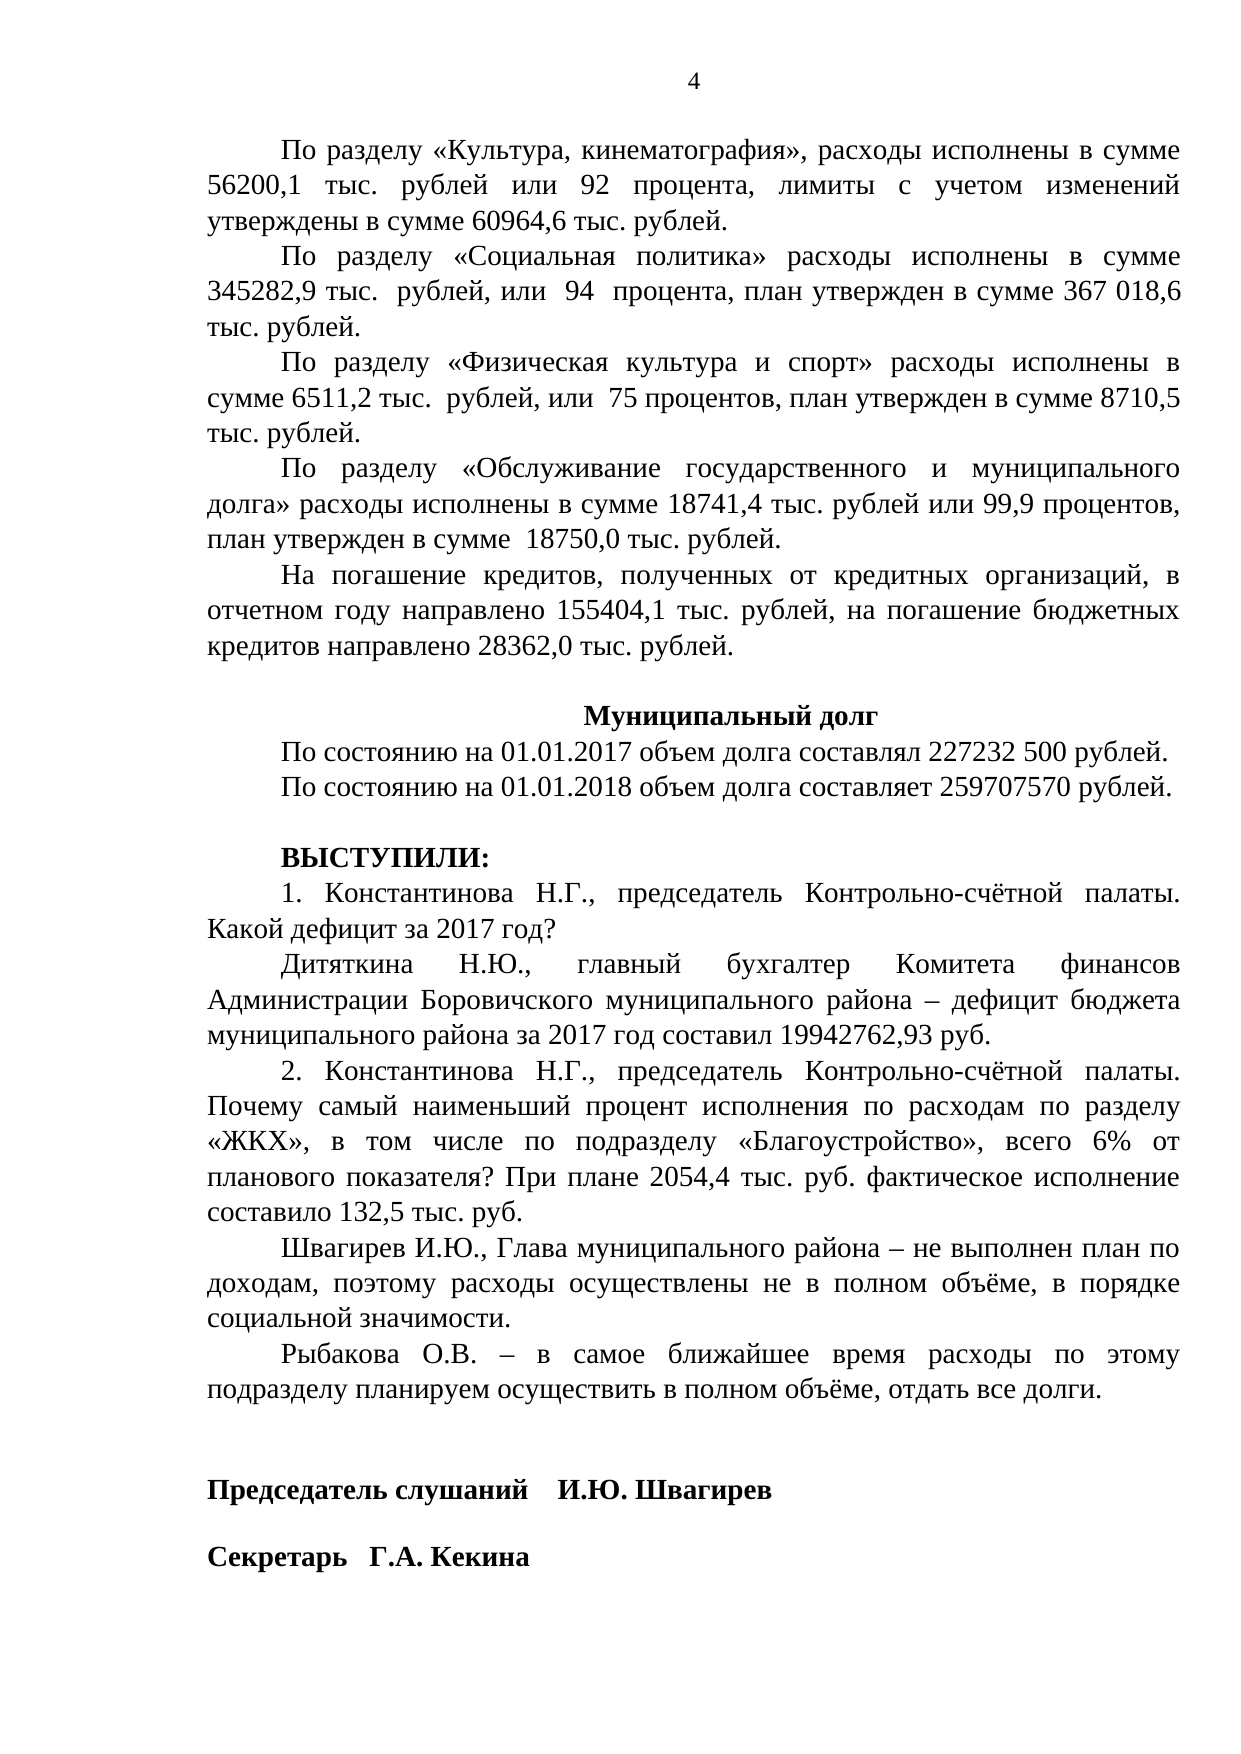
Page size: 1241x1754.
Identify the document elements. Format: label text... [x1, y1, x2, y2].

text По разделу «Социальная политика» расходы исполнены в сумме 345282,9 тыс. рублей, или 94 процента, план утвержден в сумме 367 018,6 тыс. рублей. [207, 236, 1181, 342]
text 4 [207, 59, 1181, 94]
text По состоянию на 01.01.2017 объем долга составлял 227232 500 рублей. [207, 732, 1181, 767]
text Секретарь Г.А. Кекина [207, 1539, 1181, 1573]
text 2. Константинова Н.Г., председатель Контрольно-счётной палаты. Почему самый наименьший процент исполнения по расходам по разделу «ЖКХ», в том числе по подразделу «Благоустройство», всего 6% от планового показателя? При плане 2054,4 тыс. руб. фактическое исполнение составило 132,5 тыс. руб. [207, 1051, 1181, 1228]
text Дитяткина Н.Ю., главный бухгалтер Комитета финансов Администрации Боровичского муниципального района – дефицит бюджета муниципального района за 2017 год составил 19942762,93 руб. [207, 944, 1181, 1051]
text По разделу «Физическая культура и спорт» расходы исполнены в сумме 6511,2 тыс. рублей, или 75 процентов, план утвержден в сумме 8710,5 тыс. рублей. [207, 342, 1181, 449]
text Муниципальный долг [207, 697, 1181, 732]
text 1. Константинова Н.Г., председатель Контрольно-счётной палаты. Какой дефицит за 2017 год? [207, 874, 1181, 944]
text На погашение кредитов, полученных от кредитных организаций, в отчетном году направлено 155404,1 тыс. рублей, на погашение бюджетных кредитов направлено 28362,0 тыс. рублей. [207, 555, 1181, 661]
text Рыбакова О.В. – в самое ближайшее время расходы по этому подразделу планируем осуществить в полном объёме, отдать все долги. [207, 1334, 1181, 1405]
text По состоянию на 01.01.2018 объем долга составляет 259707570 рублей. [207, 767, 1181, 803]
text Выступили: [207, 838, 1181, 874]
text По разделу «Обслуживание государственного и муниципального долга» расходы исполнены в сумме 18741,4 тыс. рублей или 99,9 процентов, план утвержден в сумме 18750,0 тыс. рублей. [207, 449, 1181, 555]
text Председатель слушаний И.Ю. Швагирев [207, 1472, 1181, 1506]
text Швагирев И.Ю., Глава муниципального района – не выполнен план по доходам, поэтому расходы осуществлены не в полном объёме, в порядке социальной значимости. [207, 1228, 1181, 1334]
text По разделу «Культура, кинематография», расходы исполнены в сумме 56200,1 тыс. рублей или 92 процента, лимиты с учетом изменений утверждены в сумме 60964,6 тыс. рублей. [207, 130, 1181, 236]
